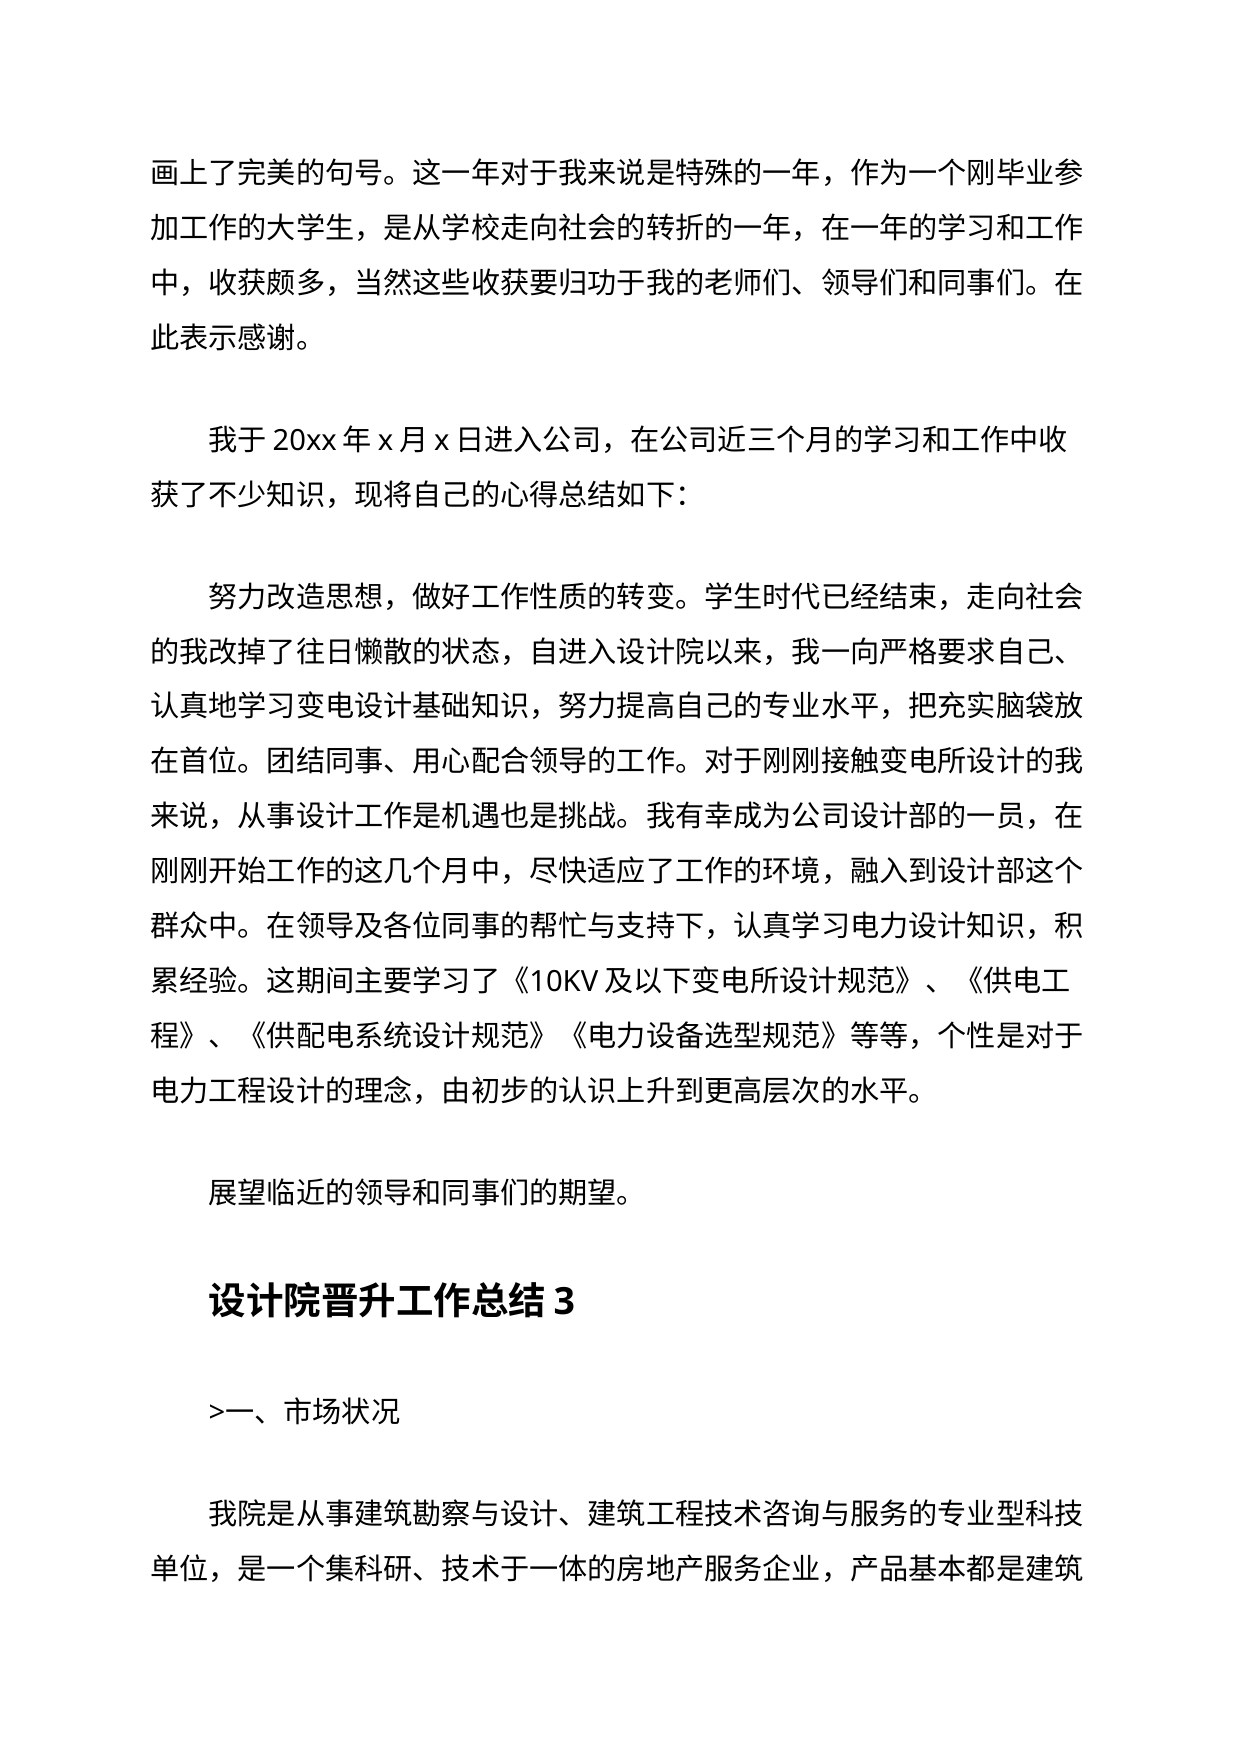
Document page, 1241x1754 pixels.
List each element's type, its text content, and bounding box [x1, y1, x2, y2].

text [150, 1491, 1090, 1588]
text 我于20xx年x月x日进入公司，在公司近三个月的学习和工作中收获了不少知识，现将自己的心得总结如下： [150, 416, 1090, 514]
text 设计院晋升工作总结3 [150, 1271, 1090, 1325]
text >一、市场状况 [150, 1388, 1090, 1431]
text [150, 150, 1090, 357]
text 努力改造思想，做好工作性质的转变。学生时代已经结束，走向社会的我改掉了往日懒散的状态，自进入设计院以来，我一向严格要求自己、认真地学习变电设计基础知识，努力提高自己的专业水平，把充实脑袋放在首位。团结同事、用心配合领导的工作。对于刚刚接触变电所设计的我来说，从事设计工作是机遇也是挑战。我有幸成为公司设计部的一员，在刚刚开始工作的这几个月中，尽快适应了工作的环境，融入到设计部这个群众中。在领导及各位同事的帮忙与支持下，认真学习电力设计知识，积累经验。这期间主要学习了《10KV及以下变电所设计规范》、《供电工程》、《供配电系统设计规范》《电力设备选型规范》等等，个性是对于电力工程设计的理念，由初步的认识上升到更高层次的水平。 [150, 573, 1090, 1110]
text 展望临近的领导和同事们的期望。 [150, 1169, 1090, 1211]
